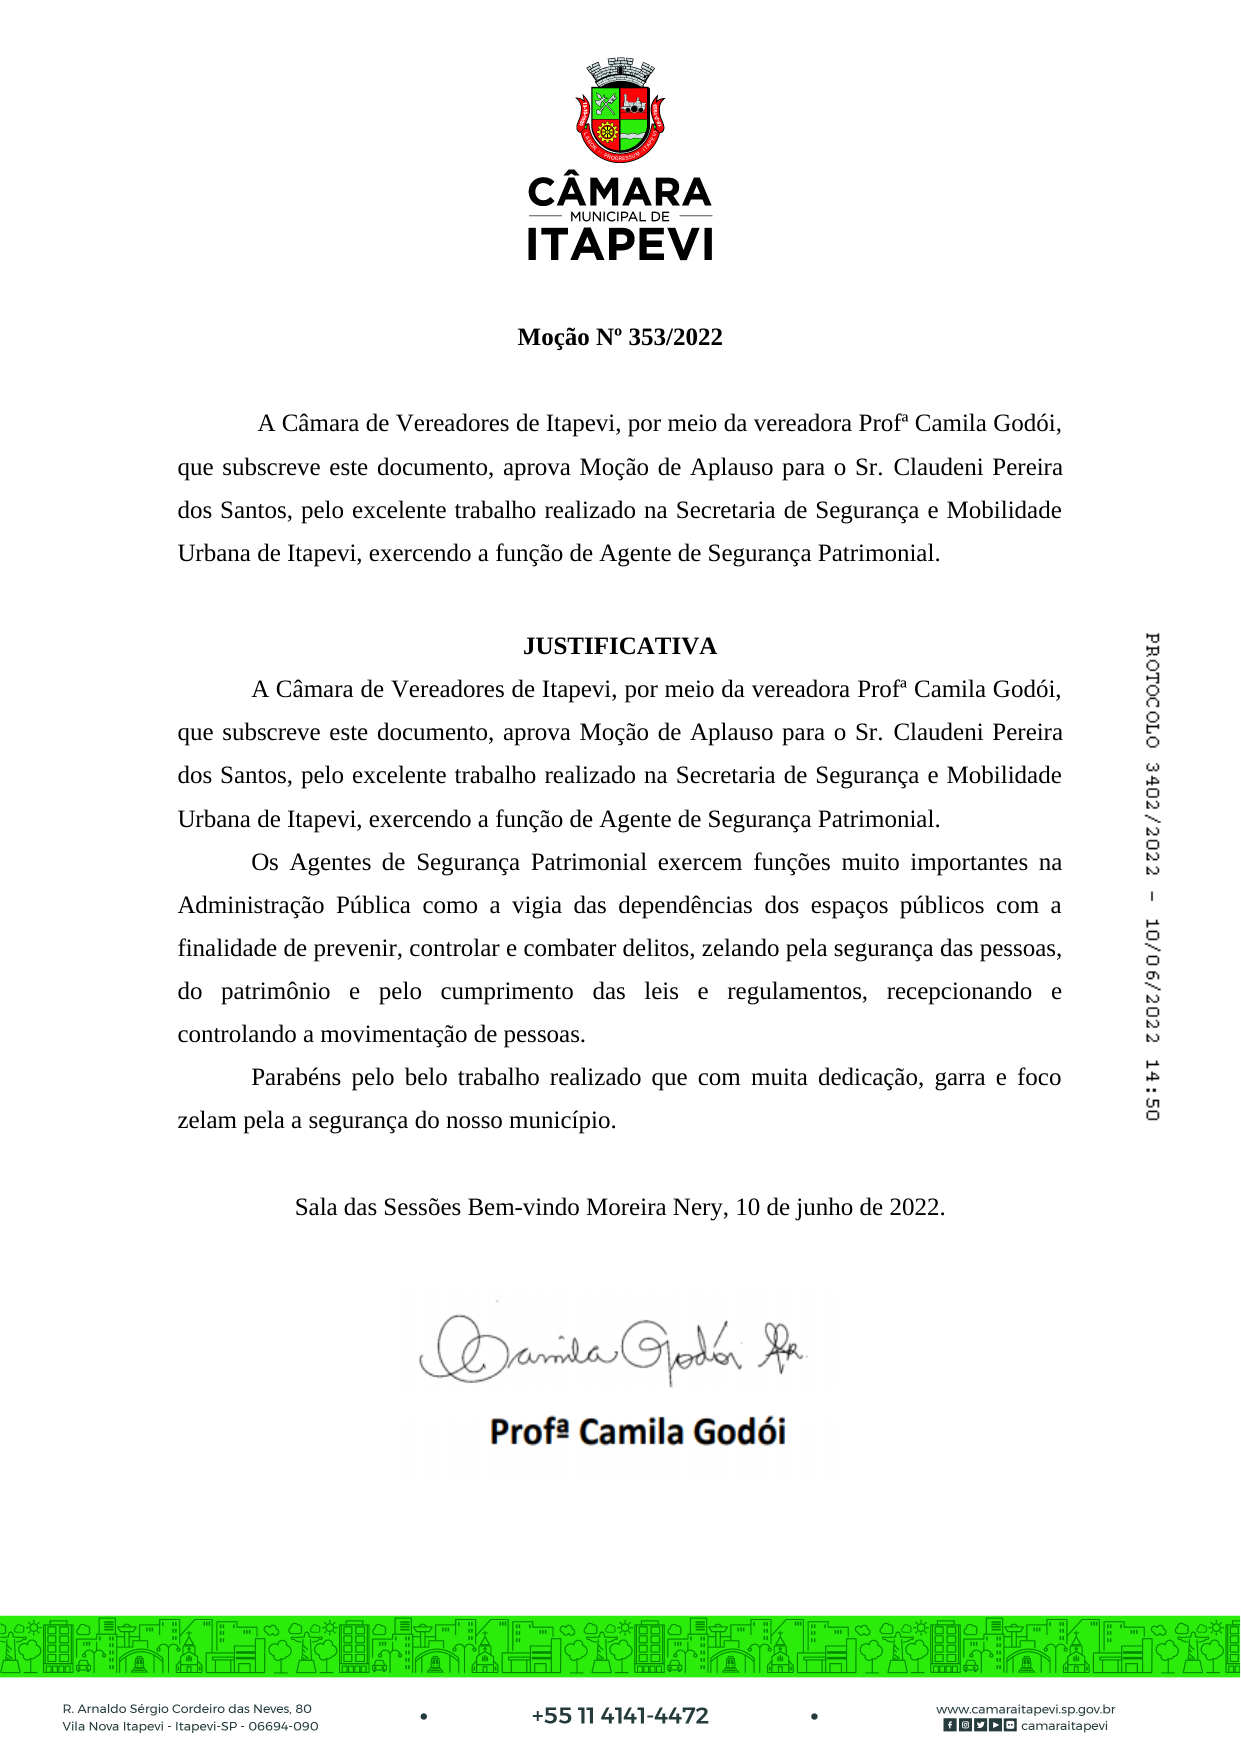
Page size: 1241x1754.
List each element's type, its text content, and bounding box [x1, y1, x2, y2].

text Os Agentes de Segurança Patrimonial exercem funções muito importantes na Administração Pública como a vigia das dependências dos espaços públicos com a finalidade de prevenir, controlar e combater delitos, zelando pela segurança das pessoas, do patrimônio e pelo cumprimento das leis e regulamentos, recepcionando e controlando a movimentação de pessoas. [177, 847, 1063, 1048]
text Parabéns pelo belo trabalho realizado que com muita dedicação, garra e foco zelam pela a segurança do nosso município. [177, 1062, 1063, 1134]
text JUSTIFICATIVA [177, 631, 1063, 660]
text Moção Nº 353/2022 [177, 322, 1063, 351]
text A Câmara de Vereadores de Itapevi, por meio da vereadora Profª Camila Godói, que subscreve este documento, aprova Moção de Aplauso para o Sr. Claudeni Pereira dos Santos, pelo excelente trabalho realizado na Secretaria de Segurança e Mobilidade Urbana de Itapevi, exercendo a função de Agente de Segurança Patrimonial. [177, 408, 1063, 567]
picture [0, 3, 1241, 1754]
text Sala das Sessões Bem-vindo Moreira Nery, 10 de junho de 2022. [177, 1192, 1063, 1221]
text A Câmara de Vereadores de Itapevi, por meio da vereadora Profª Camila Godói, que subscreve este documento, aprova Moção de Aplauso para o Sr. Claudeni Pereira dos Santos, pelo excelente trabalho realizado na Secretaria de Segurança e Mobilidade Urbana de Itapevi, exercendo a função de Agente de Segurança Patrimonial. [177, 674, 1063, 832]
